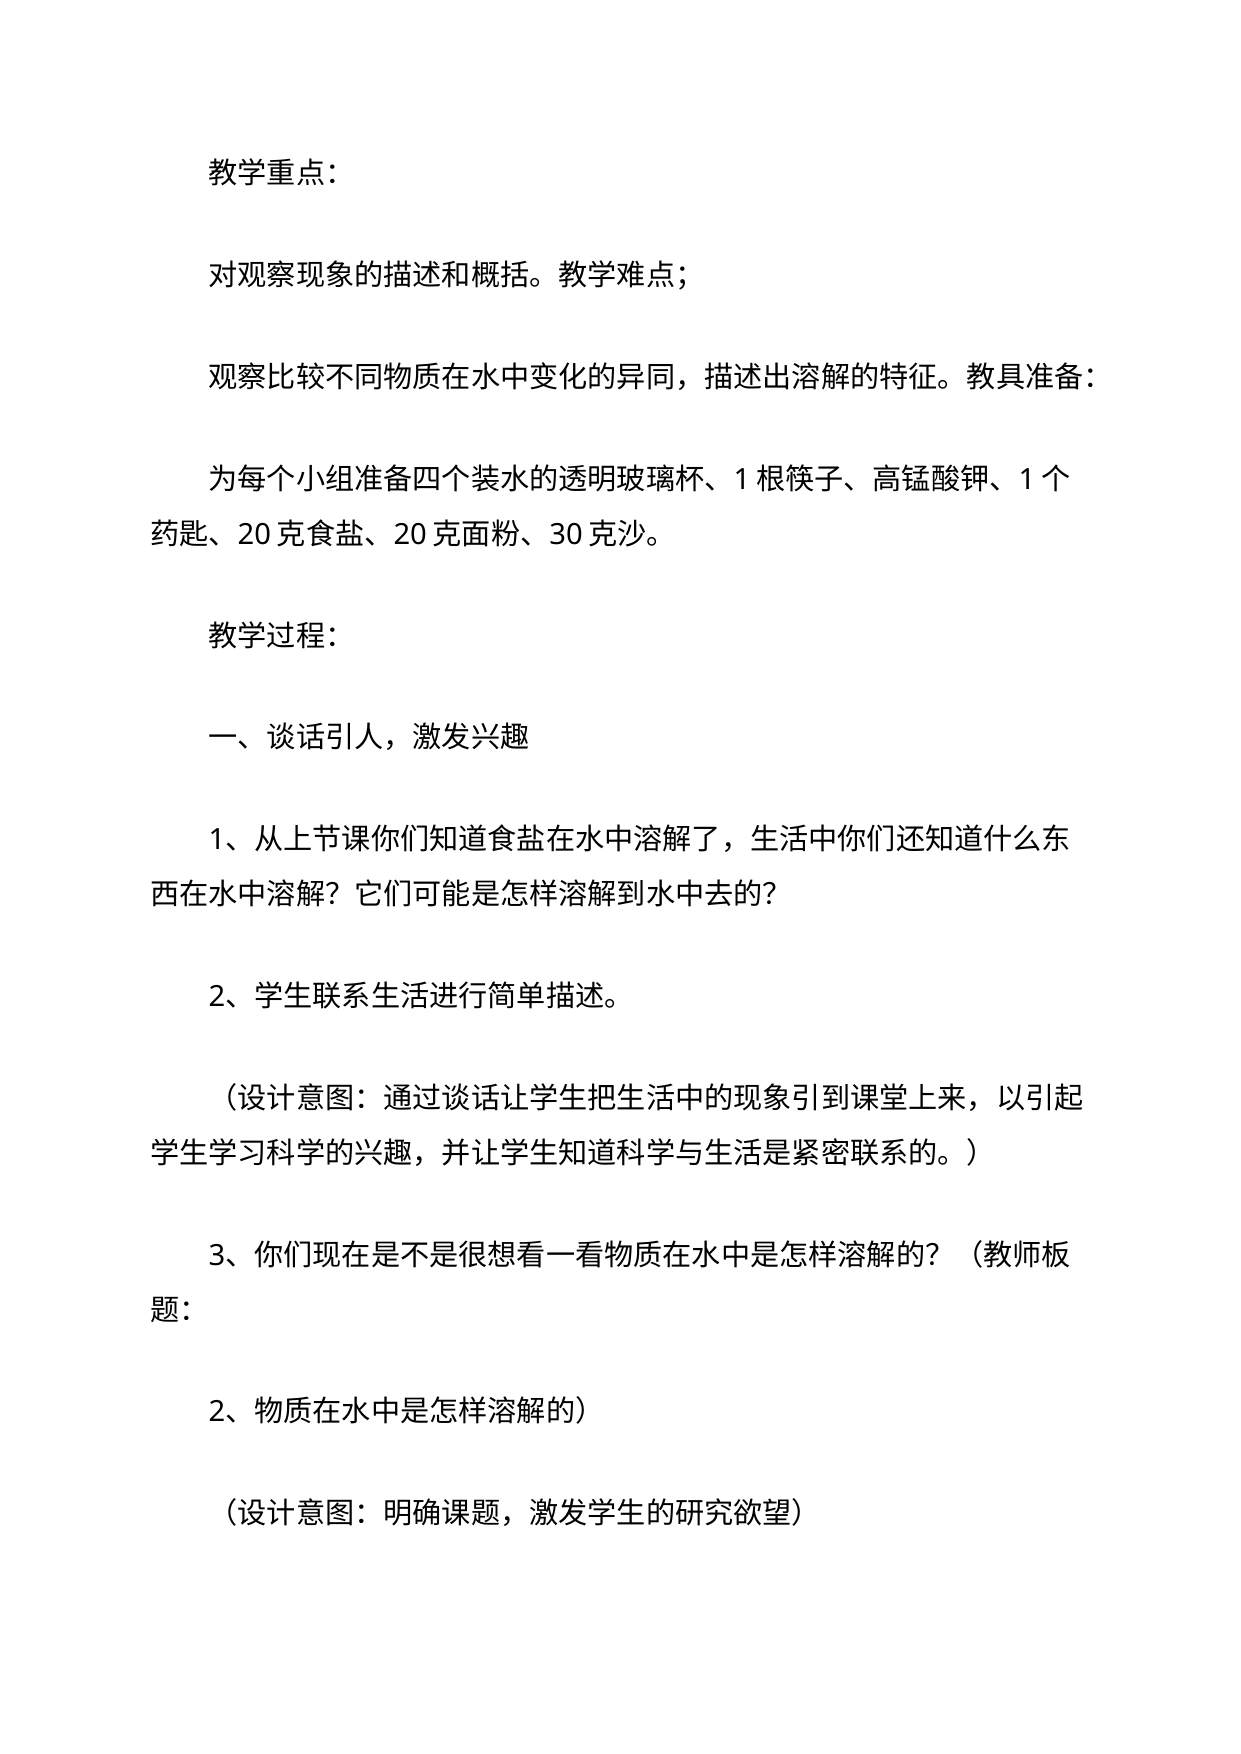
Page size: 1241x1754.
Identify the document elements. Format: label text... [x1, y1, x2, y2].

text 2、物质在水中是怎样溶解的） [150, 1388, 1090, 1430]
text 一、谈话引人，激发兴趣 [150, 714, 1090, 756]
text 1、从上节课你们知道食盐在水中溶解了，生活中你们还知道什么东西在水中溶解？它们可能是怎样溶解到水中去的？ [150, 816, 1090, 913]
text 对观察现象的描述和概括。教学难点； [150, 252, 1090, 294]
text 2、学生联系生活进行简单描述。 [150, 973, 1090, 1015]
text 教学过程： [150, 612, 1090, 654]
text 为每个小组准备四个装水的透明玻璃杯、1根筷子、高锰酸钾、1个药匙、20克食盐、20克面粉、30克沙。 [150, 455, 1090, 553]
text 3、你们现在是不是很想看一看物质在水中是怎样溶解的？（教师板题： [150, 1231, 1090, 1328]
text （设计意图：明确课题，激发学生的研究欲望） [150, 1490, 1090, 1532]
text 观察比较不同物质在水中变化的异同，描述出溶解的特征。教具准备： [150, 353, 1090, 396]
text （设计意图：通过谈话让学生把生活中的现象引到课堂上来，以引起学生学习科学的兴趣，并让学生知道科学与生活是紧密联系的。） [150, 1074, 1090, 1172]
text 教学重点： [150, 150, 1090, 192]
